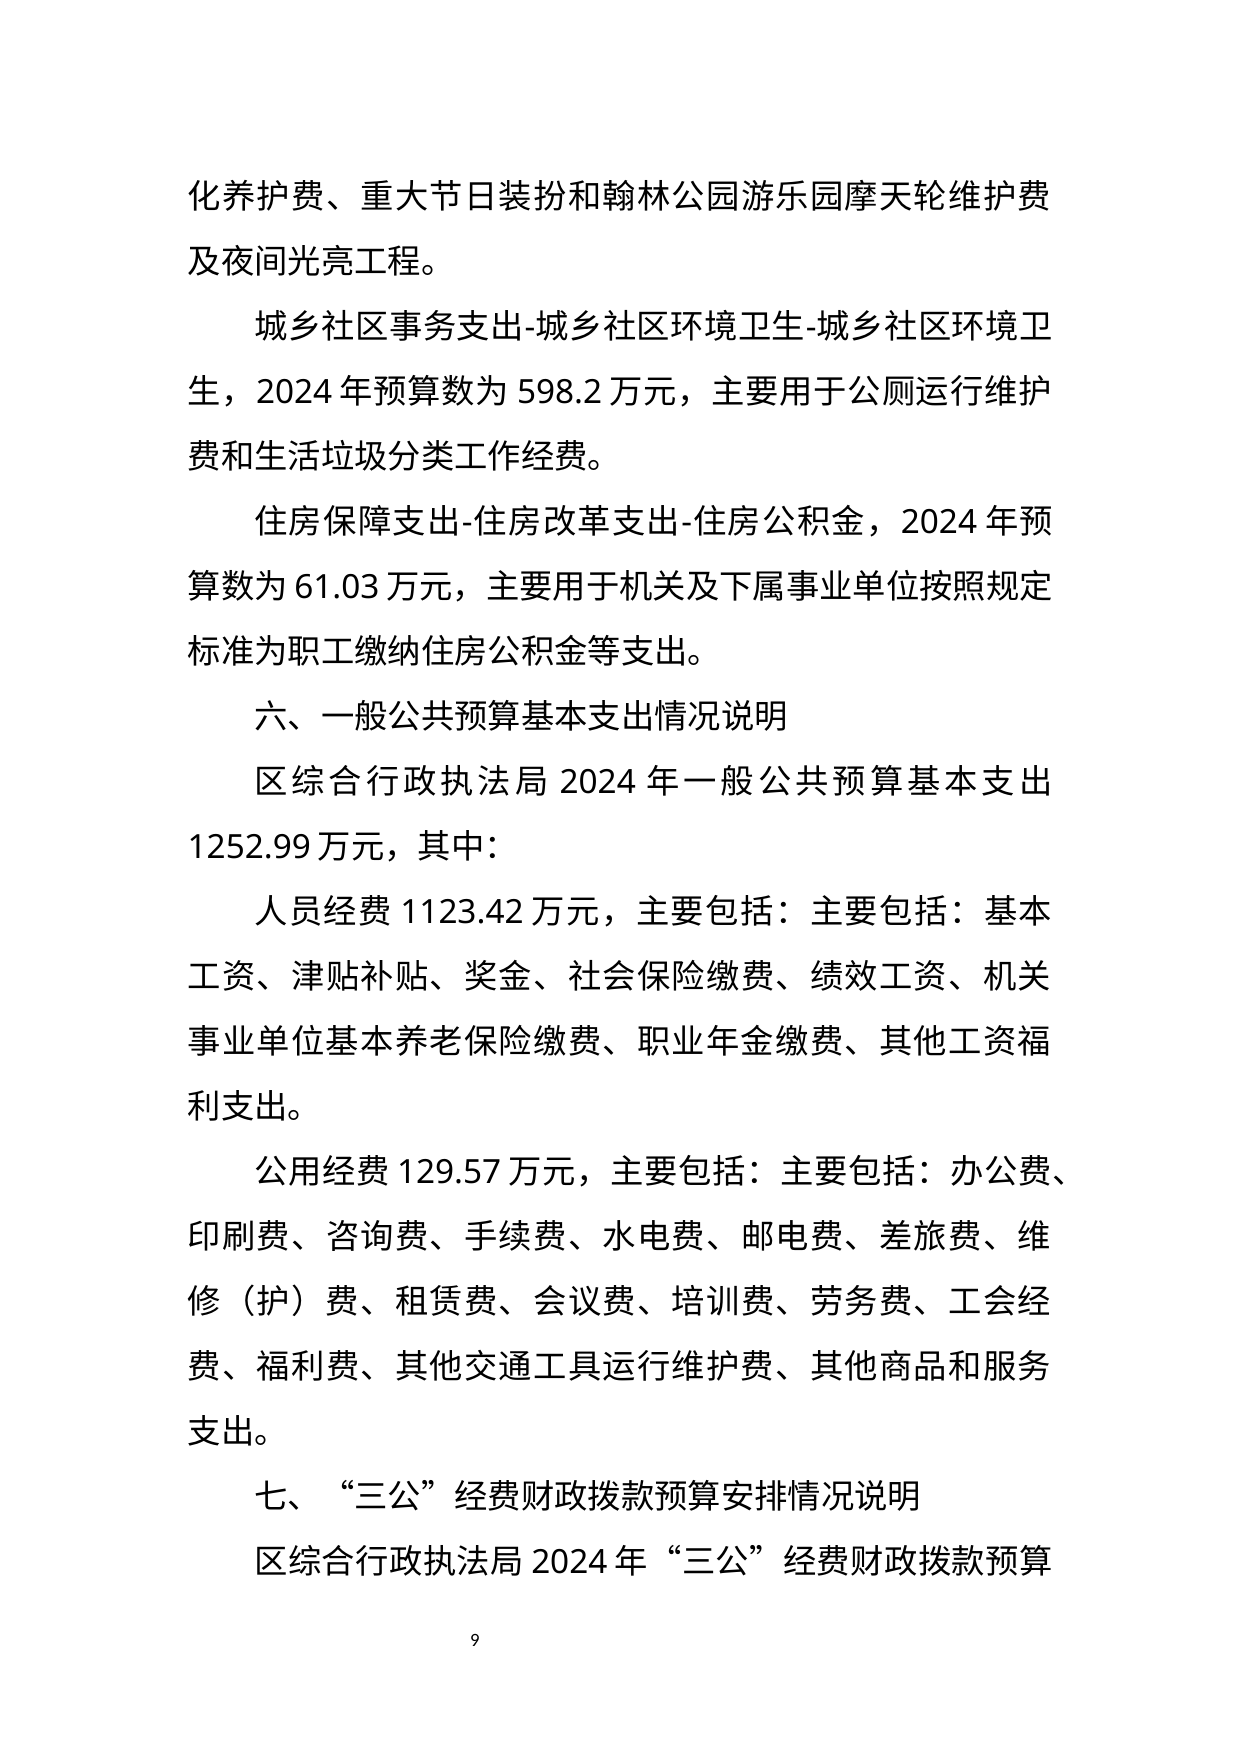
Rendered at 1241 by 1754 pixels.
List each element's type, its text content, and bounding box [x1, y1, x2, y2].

text 七、“三公”经费财政拨款预算安排情况说明 [187, 1462, 1053, 1527]
text 区综合行政执法局2024年一般公共预算基本支出1252.99万元，其中： [187, 747, 1053, 877]
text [187, 162, 1053, 292]
text 住房保障支出-住房改革支出-住房公积金，2024年预算数为61.03万元，主要用于机关及下属事业单位按照规定标准为职工缴纳住房公积金等支出。 [187, 487, 1053, 682]
text 城乡社区事务支出-城乡社区环境卫生-城乡社区环境卫生，2024年预算数为598.2万元，主要用于公厕运行维护费和生活垃圾分类工作经费。 [187, 292, 1053, 487]
text 公用经费129.57万元，主要包括：主要包括：办公费、印刷费、咨询费、手续费、水电费、邮电费、差旅费、维修（护）费、租赁费、会议费、培训费、劳务费、工会经费、福利费、其他交通工具运行维护费、其他商品和服务支出。 [187, 1137, 1053, 1462]
text 人员经费1123.42万元，主要包括：主要包括：基本工资、津贴补贴、奖金、社会保险缴费、绩效工资、机关事业单位基本养老保险缴费、职业年金缴费、其他工资福利支出。 [187, 877, 1053, 1137]
text 六、一般公共预算基本支出情况说明 [187, 682, 1053, 747]
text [187, 1527, 1053, 1592]
